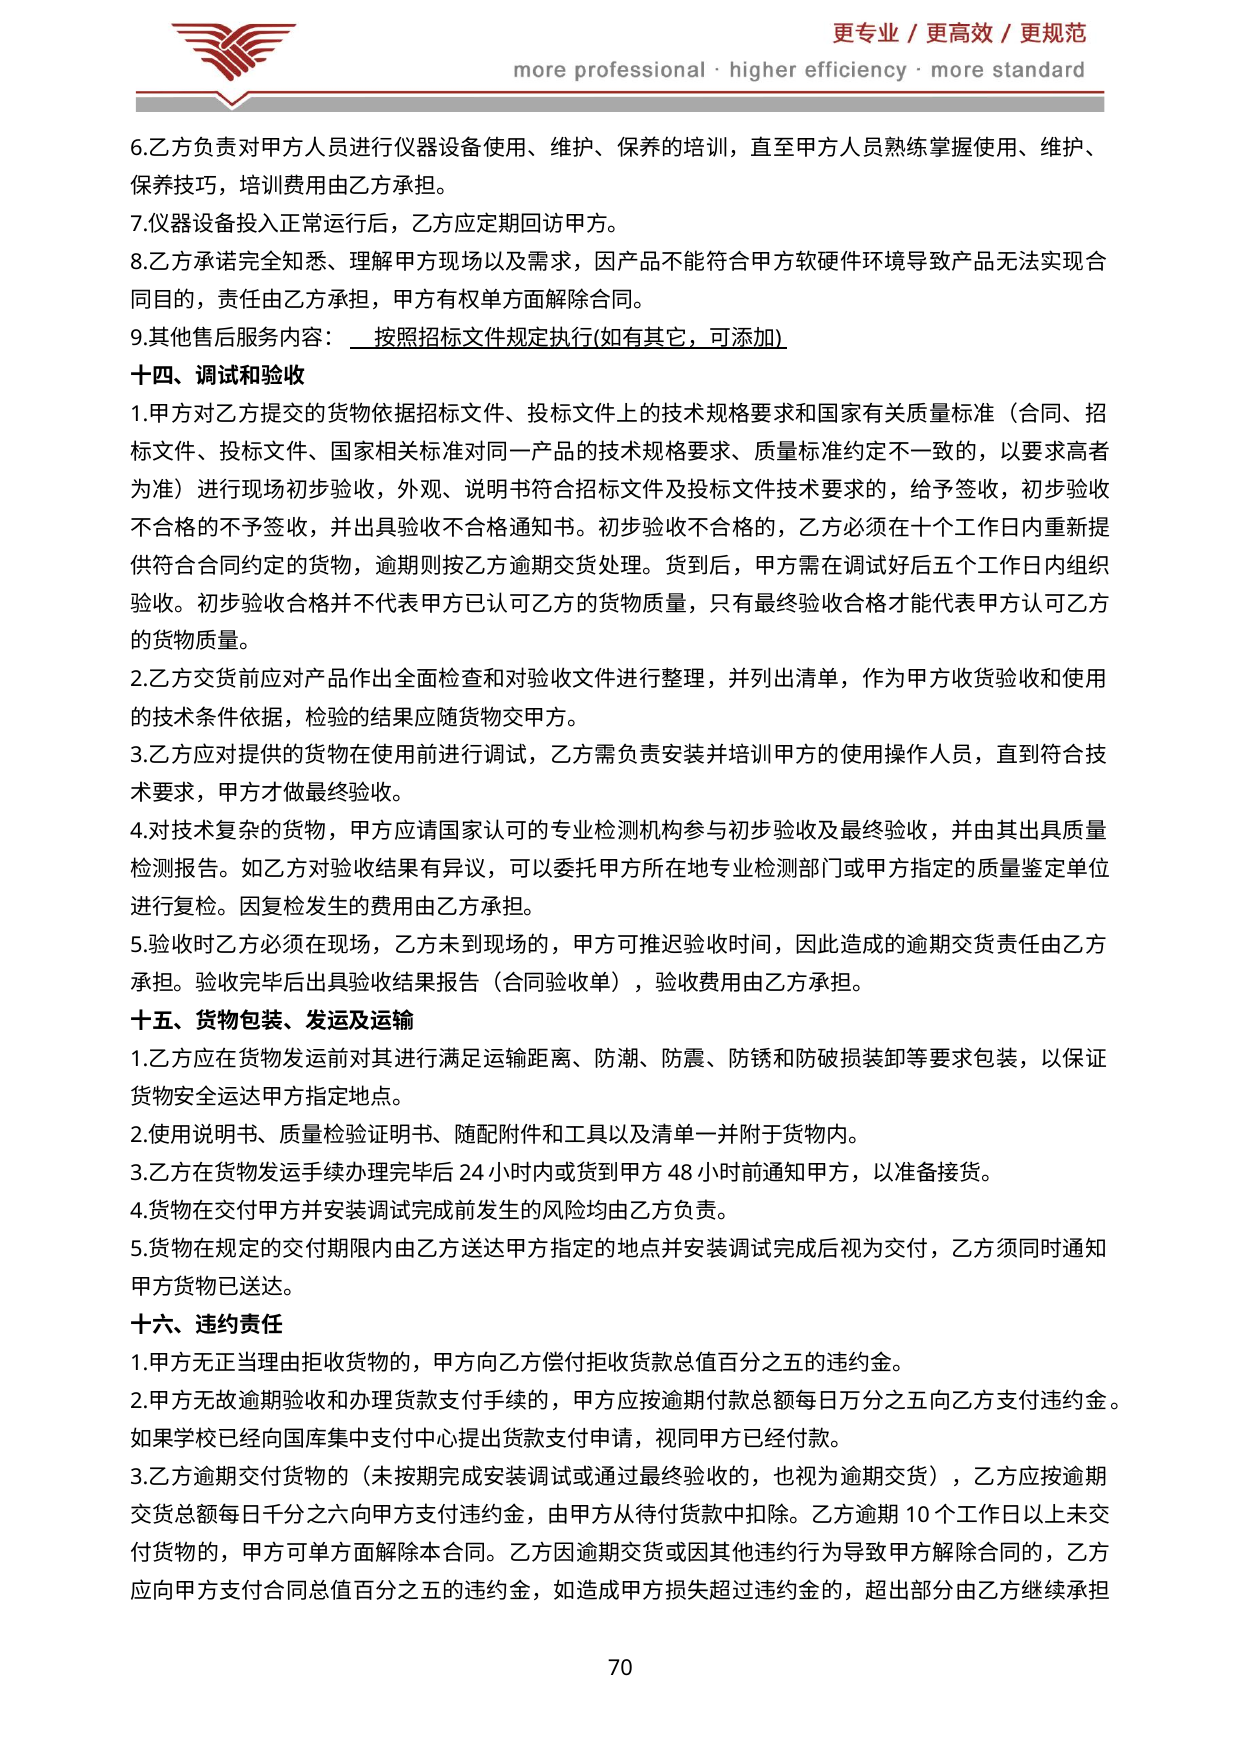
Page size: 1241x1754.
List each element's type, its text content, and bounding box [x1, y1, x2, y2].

text 7.仪器设备投入正常运行后，乙方应定期回访甲方。 [130, 206, 1110, 238]
text 9.其他售后服务内容： 按照招标文件规定执行(如有其它，可添加) [130, 320, 1110, 352]
text 1.甲方无正当理由拒收货物的，甲方向乙方偿付拒收货款总值百分之五的违约金。 [130, 1345, 1110, 1377]
text 8.乙方承诺完全知悉、理解甲方现场以及需求，因产品不能符合甲方软硬件环境导致产品无法实现合同目的，责任由乙方承担，甲方有权单方面解除合同。 [130, 244, 1110, 314]
text 6.乙方负责对甲方人员进行仪器设备使用、维护、保养的培训，直至甲方人员熟练掌握使用、维护、保养技巧，培训费用由乙方承担。 [130, 130, 1110, 199]
text 1.甲方对乙方提交的货物依据招标文件、投标文件上的技术规格要求和国家有关质量标准（合同、招标文件、投标文件、国家相关标准对同一产品的技术规格要求、质量标准约定不一致的，以要求高者为准）进行现场初步验收，外观、说明书符合招标文件及投标文件技术要求的，给予签收，初步验收不合格的不予签收，并出具验收不合格通知书。初步验收不合格的，乙方必须在十个工作日内重新提供符合合同约定的货物，逾期则按乙方逾期交货处理。货到后，甲方需在调试好后五个工作日内组织验收。初步验收合格并不代表甲方已认可乙方的货物质量，只有最终验收合格才能代表甲方认可乙方的货物质量。 [130, 396, 1110, 655]
text 5.验收时乙方必须在现场，乙方未到现场的，甲方可推迟验收时间，因此造成的逾期交货责任由乙方承担。验收完毕后出具验收结果报告（合同验收单），验收费用由乙方承担。 [130, 927, 1110, 997]
text 4.货物在交付甲方并安装调试完成前发生的风险均由乙方负责。 [130, 1193, 1110, 1225]
picture [135, 0, 1105, 112]
text 2.乙方交货前应对产品作出全面检查和对验收文件进行整理，并列出清单，作为甲方收货验收和使用的技术条件依据，检验的结果应随货物交甲方。 [130, 661, 1110, 731]
text 2.甲方无故逾期验收和办理货款支付手续的，甲方应按逾期付款总额每日万分之五向乙方支付违约金。如果学校已经向国库集中支付中心提出货款支付申请，视同甲方已经付款。 [130, 1383, 1110, 1453]
text 4.对技术复杂的货物，甲方应请国家认可的专业检测机构参与初步验收及最终验收，并由其出具质量检测报告。如乙方对验收结果有异议，可以委托甲方所在地专业检测部门或甲方指定的质量鉴定单位进行复检。因复检发生的费用由乙方承担。 [130, 813, 1110, 921]
text 十五、货物包装、发运及运输 [130, 1003, 1110, 1035]
text 3.乙方在货物发运手续办理完毕后24小时内或货到甲方48小时前通知甲方，以准备接货。 [130, 1155, 1110, 1187]
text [130, 1459, 1110, 1605]
text 1.乙方应在货物发运前对其进行满足运输距离、防潮、防震、防锈和防破损装卸等要求包装，以保证货物安全运达甲方指定地点。 [130, 1041, 1110, 1111]
text 5.货物在规定的交付期限内由乙方送达甲方指定的地点并安装调试完成后视为交付，乙方须同时通知甲方货物已送达。 [130, 1231, 1110, 1301]
text 3.乙方应对提供的货物在使用前进行调试，乙方需负责安装并培训甲方的使用操作人员，直到符合技术要求，甲方才做最终验收。 [130, 737, 1110, 807]
text 十四、调试和验收 [130, 358, 1110, 390]
text 十六、违约责任 [130, 1307, 1110, 1339]
text 2.使用说明书、质量检验证明书、随配附件和工具以及清单一并附于货物内。 [130, 1117, 1110, 1149]
